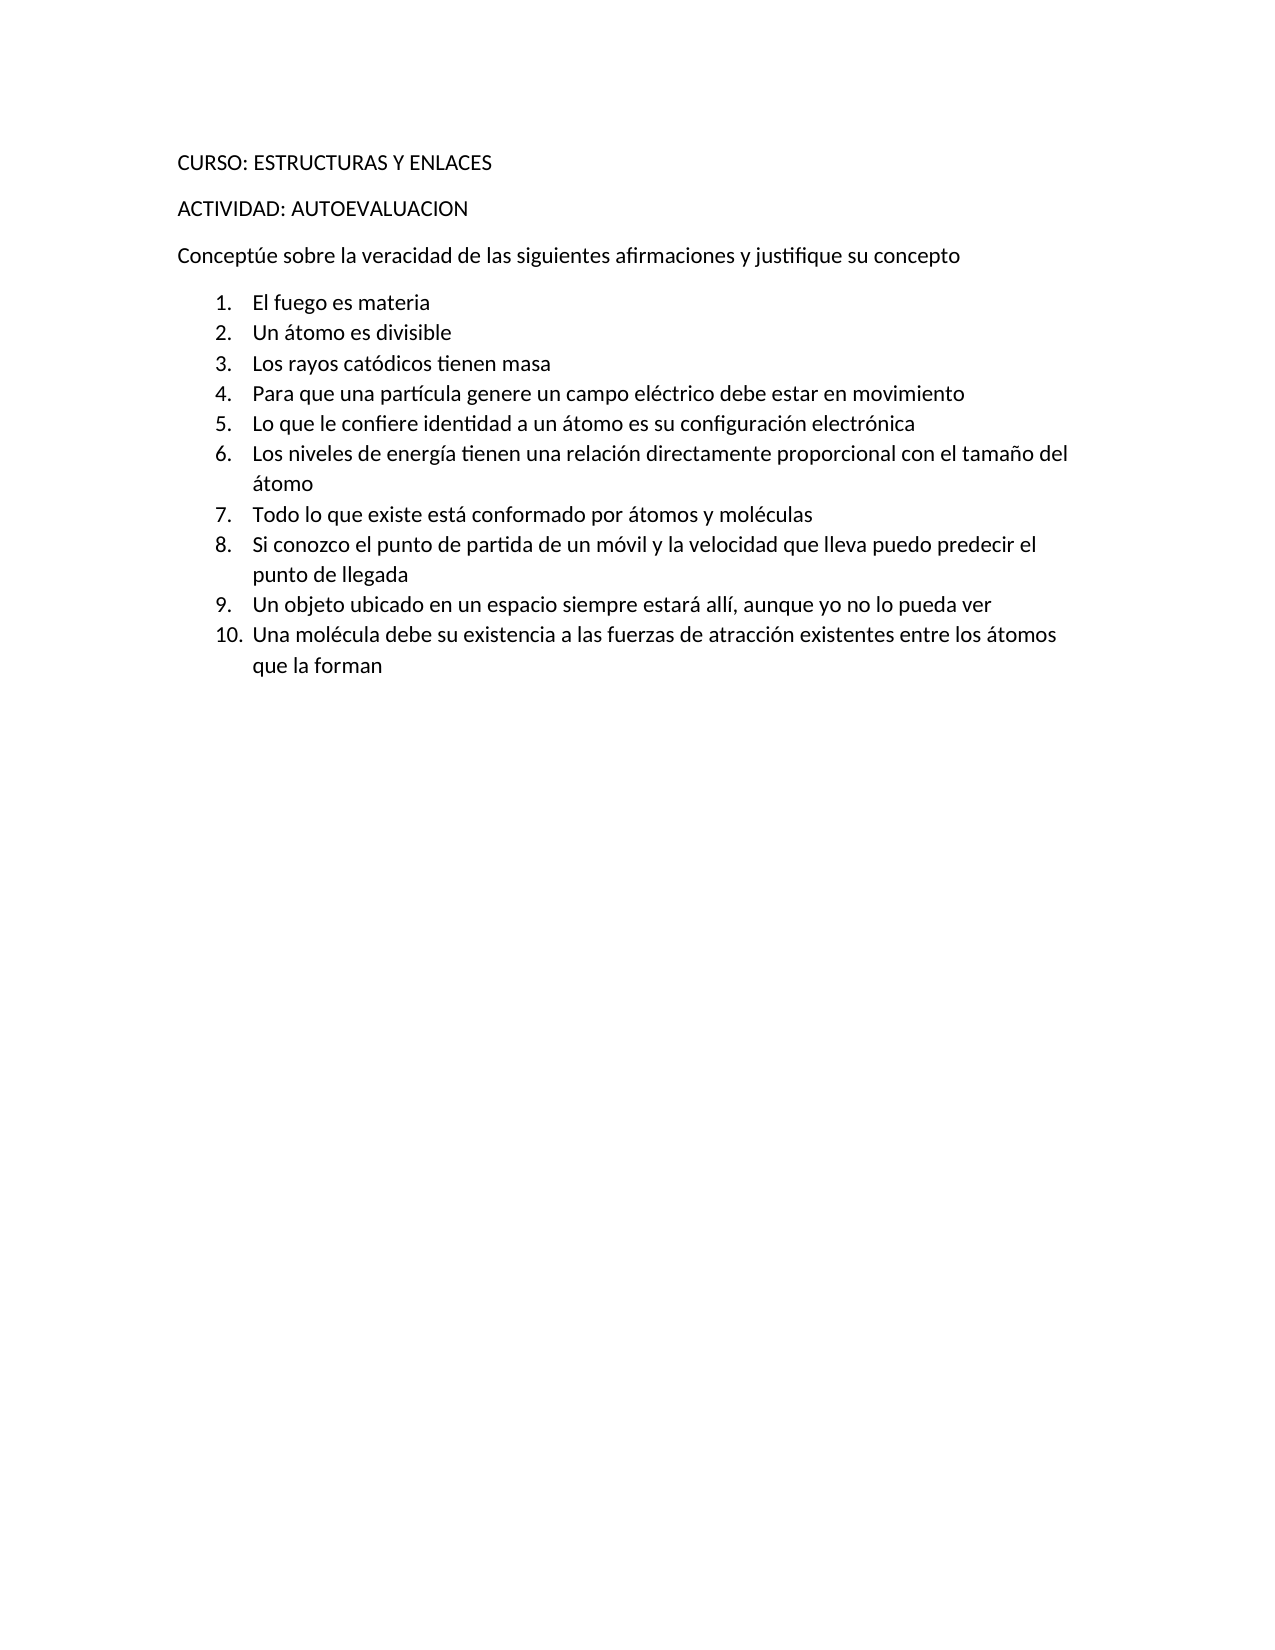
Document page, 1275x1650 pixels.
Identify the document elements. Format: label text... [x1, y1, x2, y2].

list Todo lo que existe está conformado por átomos y moléculas [215, 500, 1098, 528]
list Para que una partícula genere un campo eléctrico debe estar en movimiento [215, 379, 1098, 407]
text CURSO: ESTRUCTURAS Y ENLACES [177, 148, 1098, 176]
text ACTIVIDAD: AUTOEVALUACION [177, 194, 1098, 222]
list Un objeto ubicado en un espacio siempre estará allí, aunque yo no lo pueda ver [215, 590, 1098, 618]
list Los niveles de energía tienen una relación directamente proporcional con el tamaño del átomo [215, 439, 1098, 497]
list El fuego es materia [215, 288, 1098, 316]
list Una molécula debe su existencia a las fuerzas de atracción existentes entre los átomos que la forman [215, 621, 1098, 679]
text Conceptúe sobre la veracidad de las siguientes afirmaciones y justifique su concepto [177, 241, 1098, 269]
list Si conozco el punto de partida de un móvil y la velocidad que lleva puedo predecir el punto de llegada [215, 530, 1098, 588]
list Lo que le confiere identidad a un átomo es su configuración electrónica [215, 409, 1098, 437]
list Los rayos catódicos tienen masa [215, 349, 1098, 377]
list Un átomo es divisible [215, 318, 1098, 346]
